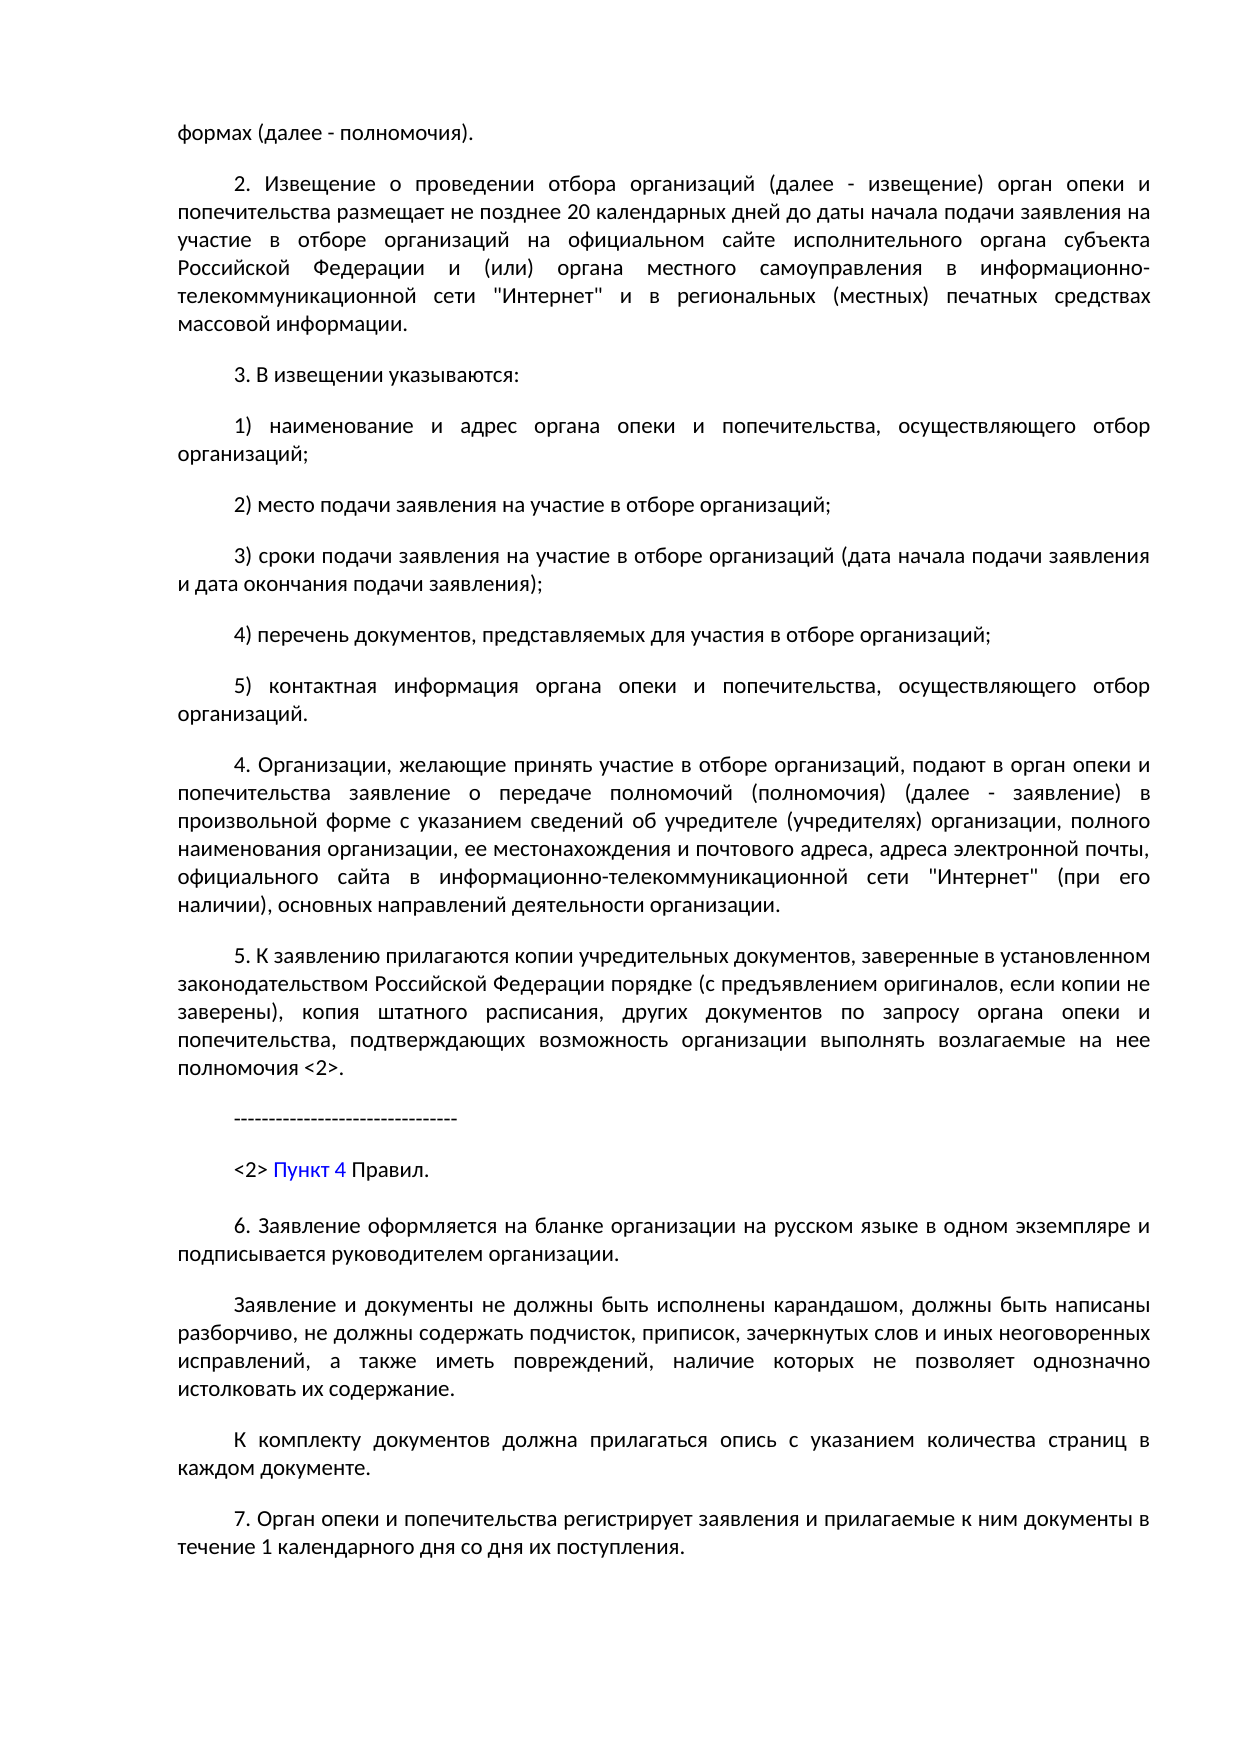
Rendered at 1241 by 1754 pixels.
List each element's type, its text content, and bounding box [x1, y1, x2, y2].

text <2> Пункт 4 Правил. [177, 1155, 1152, 1183]
text 3. В извещении указываются: [177, 360, 1152, 388]
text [177, 118, 1152, 146]
text 7. Орган опеки и попечительства регистрирует заявления и прилагаемые к ним документы в течение 1 календарного дня со дня их поступления. [177, 1504, 1152, 1560]
text 2) место подачи заявления на участие в отборе организаций; [177, 490, 1152, 518]
text 2. Извещение о проведении отбора организаций (далее - извещение) орган опеки и попечительства размещает не позднее 20 календарных дней до даты начала подачи заявления на участие в отборе организаций на официальном сайте исполнительного органа субъекта Российской Федерации и (или) органа местного самоуправления в информационно-телекоммуникационной сети "Интернет" и в региональных (местных) печатных средствах массовой информации. [177, 169, 1152, 337]
text Заявление и документы не должны быть исполнены карандашом, должны быть написаны разборчиво, не должны содержать подчисток, приписок, зачеркнутых слов и иных неоговоренных исправлений, а также иметь повреждений, наличие которых не позволяет однозначно истолковать их содержание. [177, 1290, 1152, 1402]
text 3) сроки подачи заявления на участие в отборе организаций (дата начала подачи заявления и дата окончания подачи заявления); [177, 541, 1152, 597]
text 5. К заявлению прилагаются копии учредительных документов, заверенные в установленном законодательством Российской Федерации порядке (с предъявлением оригиналов, если копии не заверены), копия штатного расписания, других документов по запросу органа опеки и попечительства, подтверждающих возможность организации выполнять возлагаемые на нее полномочия <2>. [177, 941, 1152, 1081]
text К комплекту документов должна прилагаться опись с указанием количества страниц в каждом документе. [177, 1425, 1152, 1481]
text 4) перечень документов, представляемых для участия в отборе организаций; [177, 620, 1152, 648]
text 5) контактная информация органа опеки и попечительства, осуществляющего отбор организаций. [177, 671, 1152, 727]
text 6. Заявление оформляется на бланке организации на русском языке в одном экземпляре и подписывается руководителем организации. [177, 1211, 1152, 1267]
text 1) наименование и адрес органа опеки и попечительства, осуществляющего отбор организаций; [177, 411, 1152, 467]
text 4. Организации, желающие принять участие в отборе организаций, подают в орган опеки и попечительства заявление о передаче полномочий (полномочия) (далее - заявление) в произвольной форме с указанием сведений об учредителе (учредителях) организации, полного наименования организации, ее местонахождения и почтового адреса, адреса электронной почты, официального сайта в информационно-телекоммуникационной сети "Интернет" (при его наличии), основных направлений деятельности организации. [177, 750, 1152, 918]
text -------------------------------- [177, 1104, 1152, 1132]
